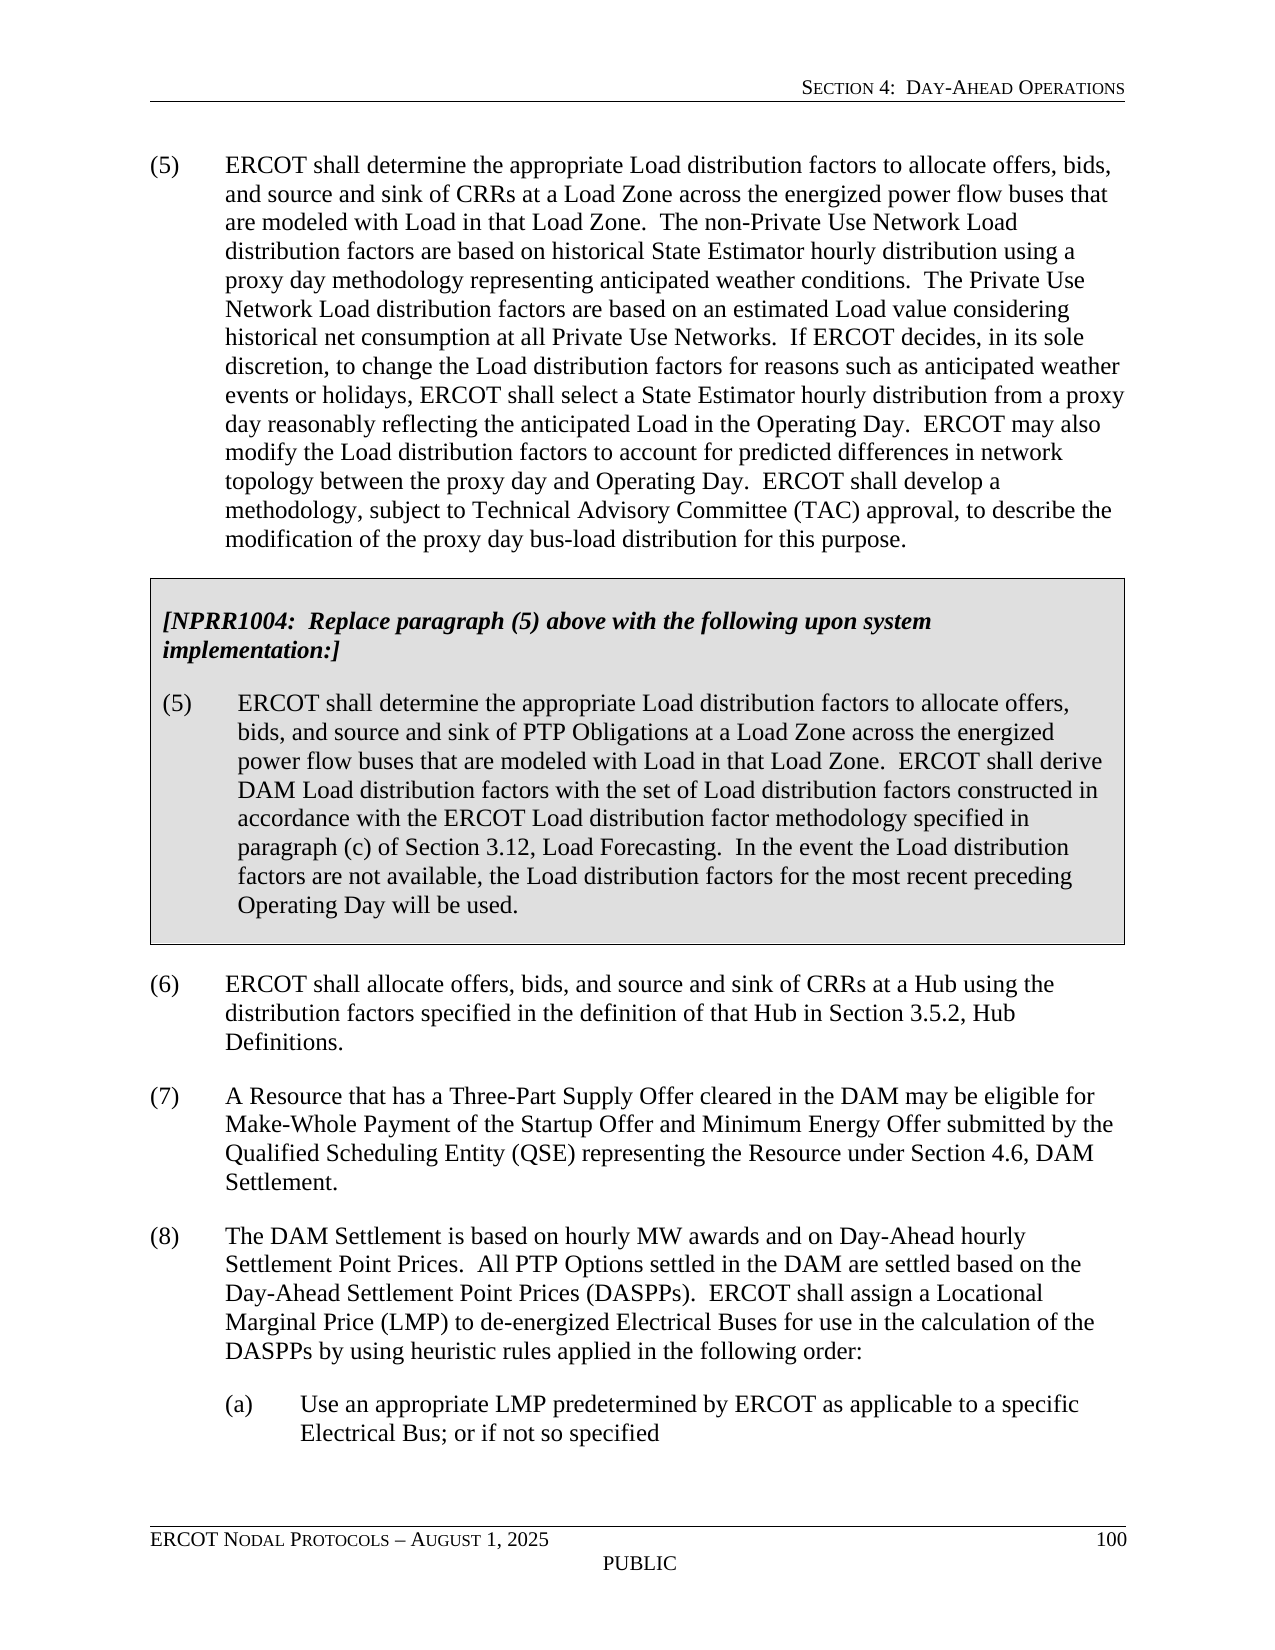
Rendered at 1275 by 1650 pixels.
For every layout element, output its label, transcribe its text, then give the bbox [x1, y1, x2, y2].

list (a) Use an appropriate LMP predetermined by ERCOT as applicable to a specific Electrical Bus; or if not so specified [225, 1389, 1125, 1447]
text (6) ERCOT shall allocate offers, bids, and source and sink of CRRs at a Hub using the distribution factors specified in the definition of that Hub in Section 3.5.2, Hub Definitions. [150, 969, 1125, 1056]
table_header [NPRR1004: Replace paragraph (5) above with the following upon system implementation:] (5) ERCOT shall determine the appropriate Load distribution factors to allocate offers, bids, and source and sink of PTP Obligations at a Load Zone across the energized power flow buses that are modeled with Load in that Load Zone. ERCOT shall derive DAM Load distribution factors with the set of Load distribution factors constructed in accordance with the ERCOT Load distribution factor methodology specified in paragraph (c) of Section 3.12, Load Forecasting. In the event the Load distribution factors are not available, the Load distribution factors for the most recent preceding Operating Day will be used. [151, 579, 1124, 943]
text (5) ERCOT shall determine the appropriate Load distribution factors to allocate offers, bids, and source and sink of CRRs at a Load Zone across the energized power flow buses that are modeled with Load in that Load Zone. The non-Private Use Network Load distribution factors are based on historical State Estimator hourly distribution using a proxy day methodology representing anticipated weather conditions. The Private Use Network Load distribution factors are based on an estimated Load value considering historical net consumption at all Private Use Networks. If ERCOT decides, in its sole discretion, to change the Load distribution factors for reasons such as anticipated weather events or holidays, ERCOT shall select a State Estimator hourly distribution from a proxy day reasonably reflecting the anticipated Load in the Operating Day. ERCOT may also modify the Load distribution factors to account for predicted differences in network topology between the proxy day and Operating Day. ERCOT shall develop a methodology, subject to Technical Advisory Committee (TAC) approval, to describe the modification of the proxy day bus-load distribution for this purpose. [150, 150, 1125, 552]
text (7) A Resource that has a Three-Part Supply Offer cleared in the DAM may be eligible for Make-Whole Payment of the Startup Offer and Minimum Energy Offer submitted by the Qualified Scheduling Entity (QSE) representing the Resource under Section 4.6, DAM Settlement. [150, 1081, 1125, 1196]
text (8) The DAM Settlement is based on hourly MW awards and on Day-Ahead hourly Settlement Point Prices. All PTP Options settled in the DAM are settled based on the Day-Ahead Settlement Point Prices (DASPPs). ERCOT shall assign a Locational Marginal Price (LMP) to de-energized Electrical Buses for use in the calculation of the DASPPs by using heuristic rules applied in the following order: [150, 1221, 1125, 1364]
